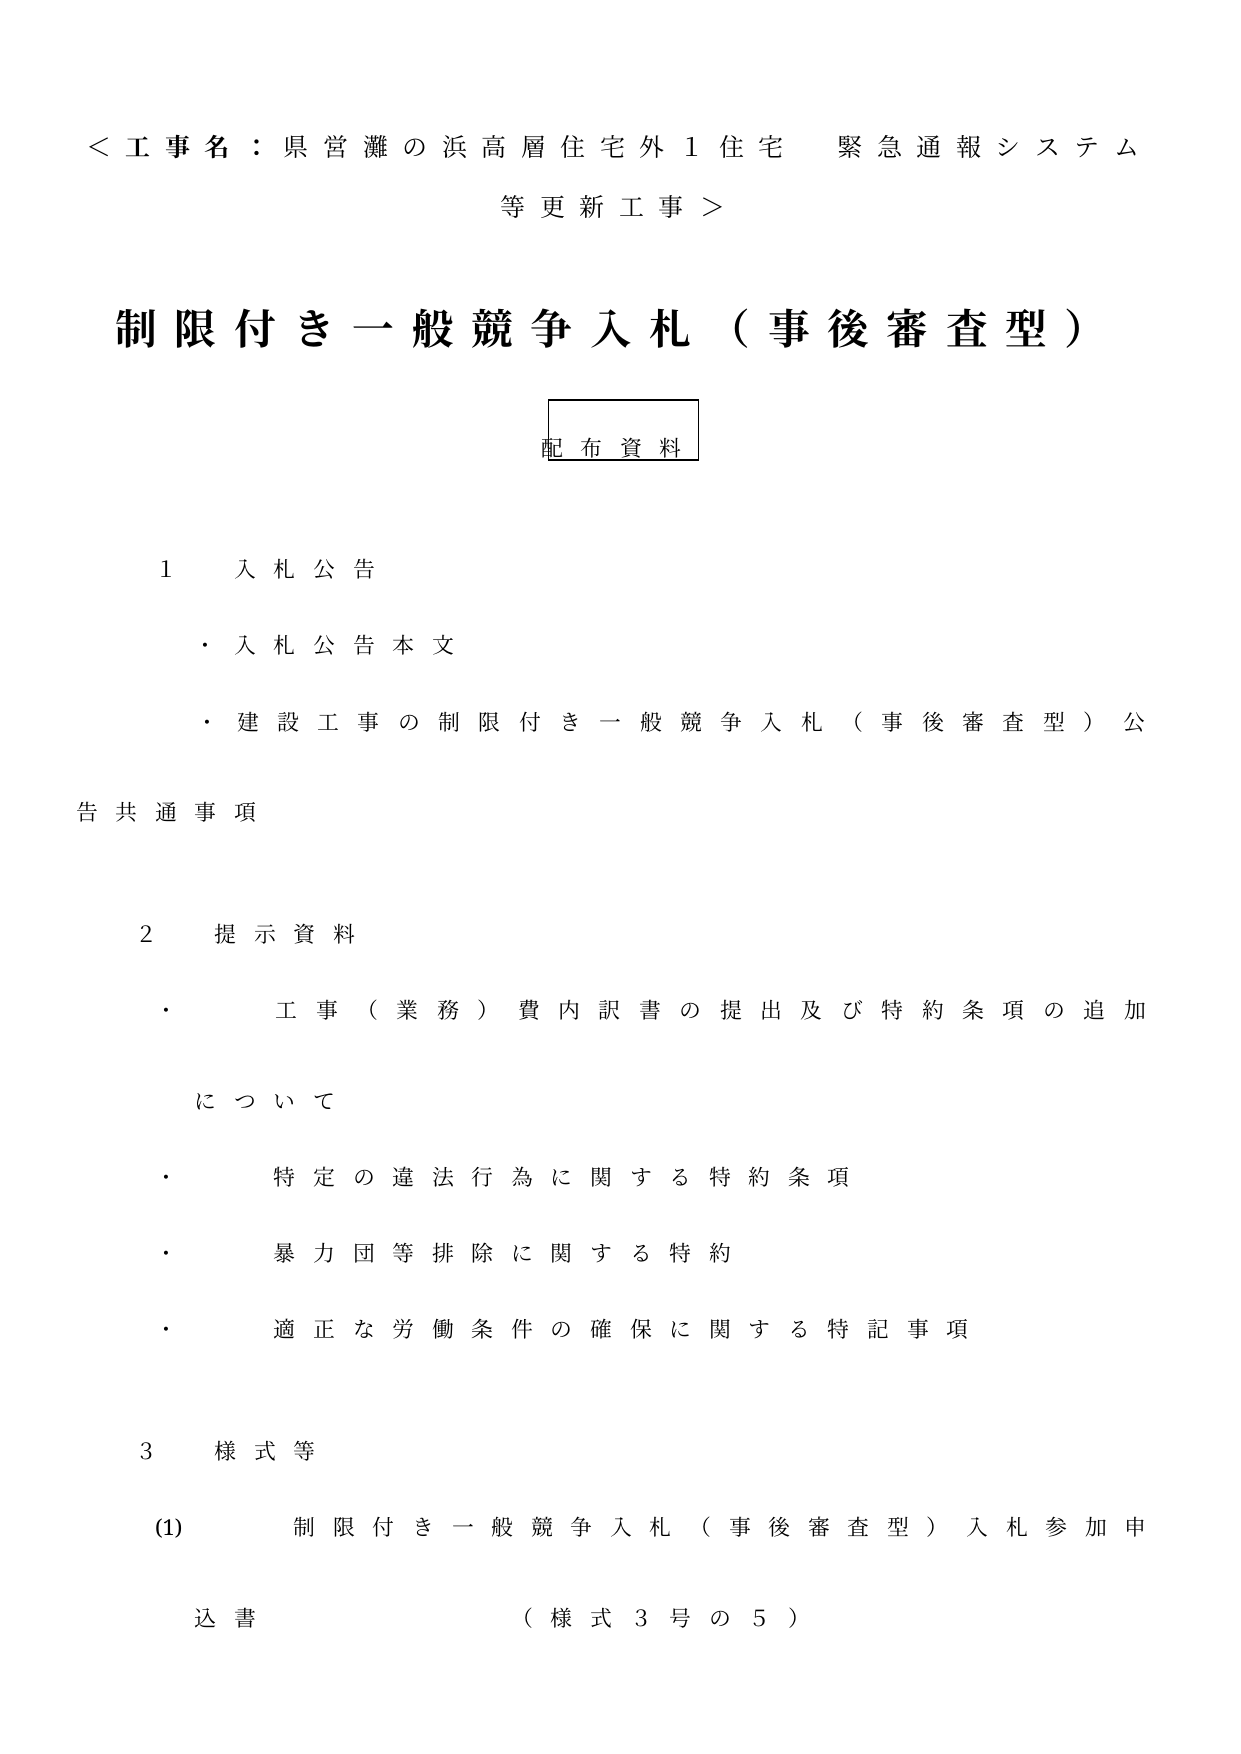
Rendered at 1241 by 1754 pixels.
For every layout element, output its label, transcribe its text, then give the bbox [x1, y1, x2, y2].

text 配布資料 [76, 417, 1164, 477]
list 適正な労働条件の確保に関する特記事項 [139, 1298, 1164, 1359]
list 特定の違法行為に関する特約条項 [139, 1146, 1164, 1206]
text ・建設工事の制限付き一般競争入札（事後審査型）公告共通事項 [76, 690, 1164, 841]
text ・入札公告本文 [76, 614, 1164, 674]
list 暴力団等排除に関する特約 [139, 1222, 1164, 1282]
text ＜工事名：県営灘の浜高層住宅外１住宅 緊急通報システム等更新工事＞ [76, 115, 1164, 236]
text １ 入札公告 [76, 538, 1164, 598]
text ２ 提示資料 [76, 903, 1164, 963]
list 制限付き一般競争入札（事後審査型）入札参加申込書 （様式３号の５） [138, 1496, 1164, 1647]
text 制限付き一般競争入札（事後審査型） [76, 296, 1164, 357]
text ３ 様式等 [76, 1420, 1164, 1480]
list 工事（業務）費内訳書の提出及び特約条項の追加について [139, 979, 1164, 1130]
